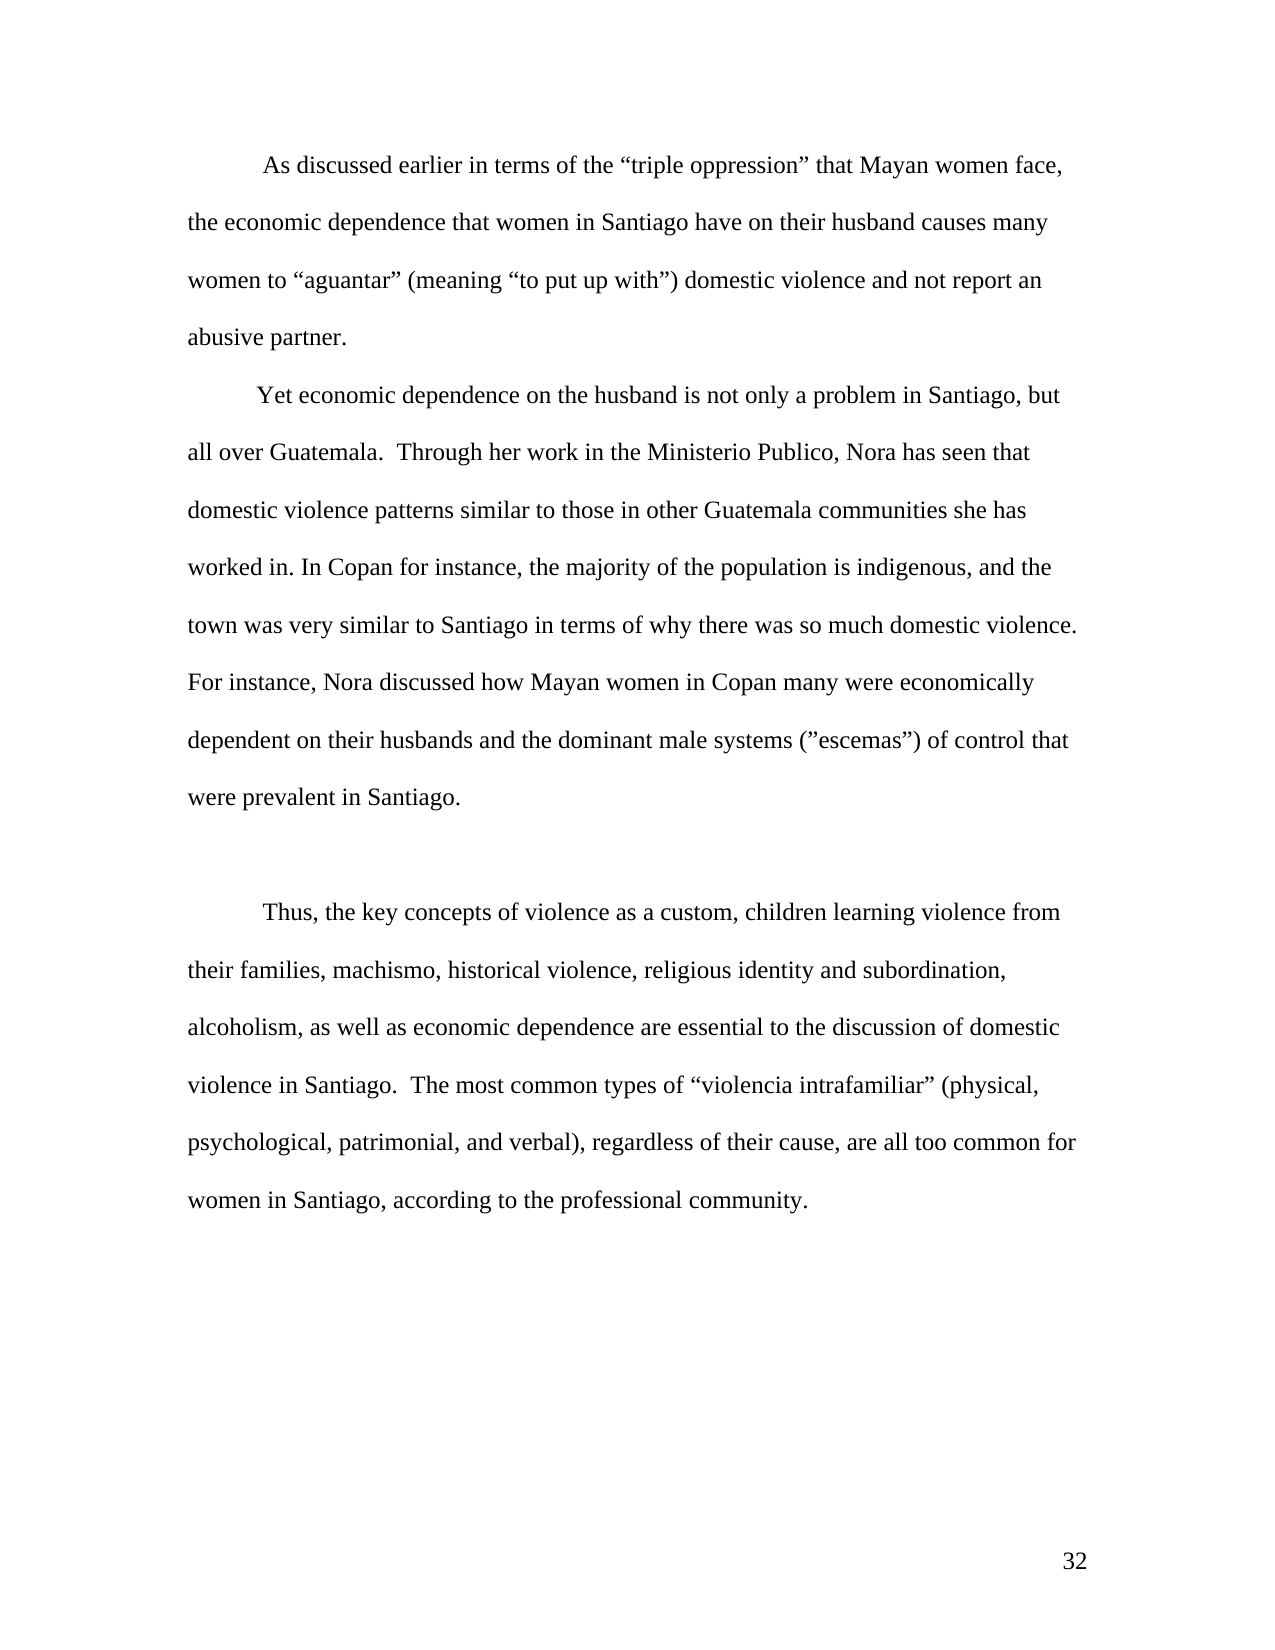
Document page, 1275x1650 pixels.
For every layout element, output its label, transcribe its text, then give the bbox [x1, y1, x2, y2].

text Yet economic dependence on the husband is not only a problem in Santiago, but all over Guatemala. Through her work in the Ministerio Publico, Nora has seen that domestic violence patterns similar to those in other Guatemala communities she has worked in. In Copan for instance, the majority of the population is indigenous, and the town was very similar to Santiago in terms of why there was so much domestic violence. For instance, Nora discussed how Mayan women in Copan many were economically dependent on their husbands and the dominant male systems (”escemas”) of control that were prevalent in Santiago. [187, 380, 1087, 811]
text As discussed earlier in terms of the “triple oppression” that Mayan women face, the economic dependence that women in Santiago have on their husband causes many women to “aguantar” (meaning “to put up with”) domestic violence and not report an abusive partner. [187, 150, 1087, 351]
text Thus, the key concepts of violence as a custom, children learning violence from their families, machismo, historical violence, religious identity and subordination, alcoholism, as well as economic dependence are essential to the discussion of domestic violence in Santiago. The most common types of “violencia intrafamiliar” (physical, psychological, patrimonial, and verbal), regardless of their cause, are all too common for women in Santiago, according to the professional community. [187, 897, 1087, 1214]
